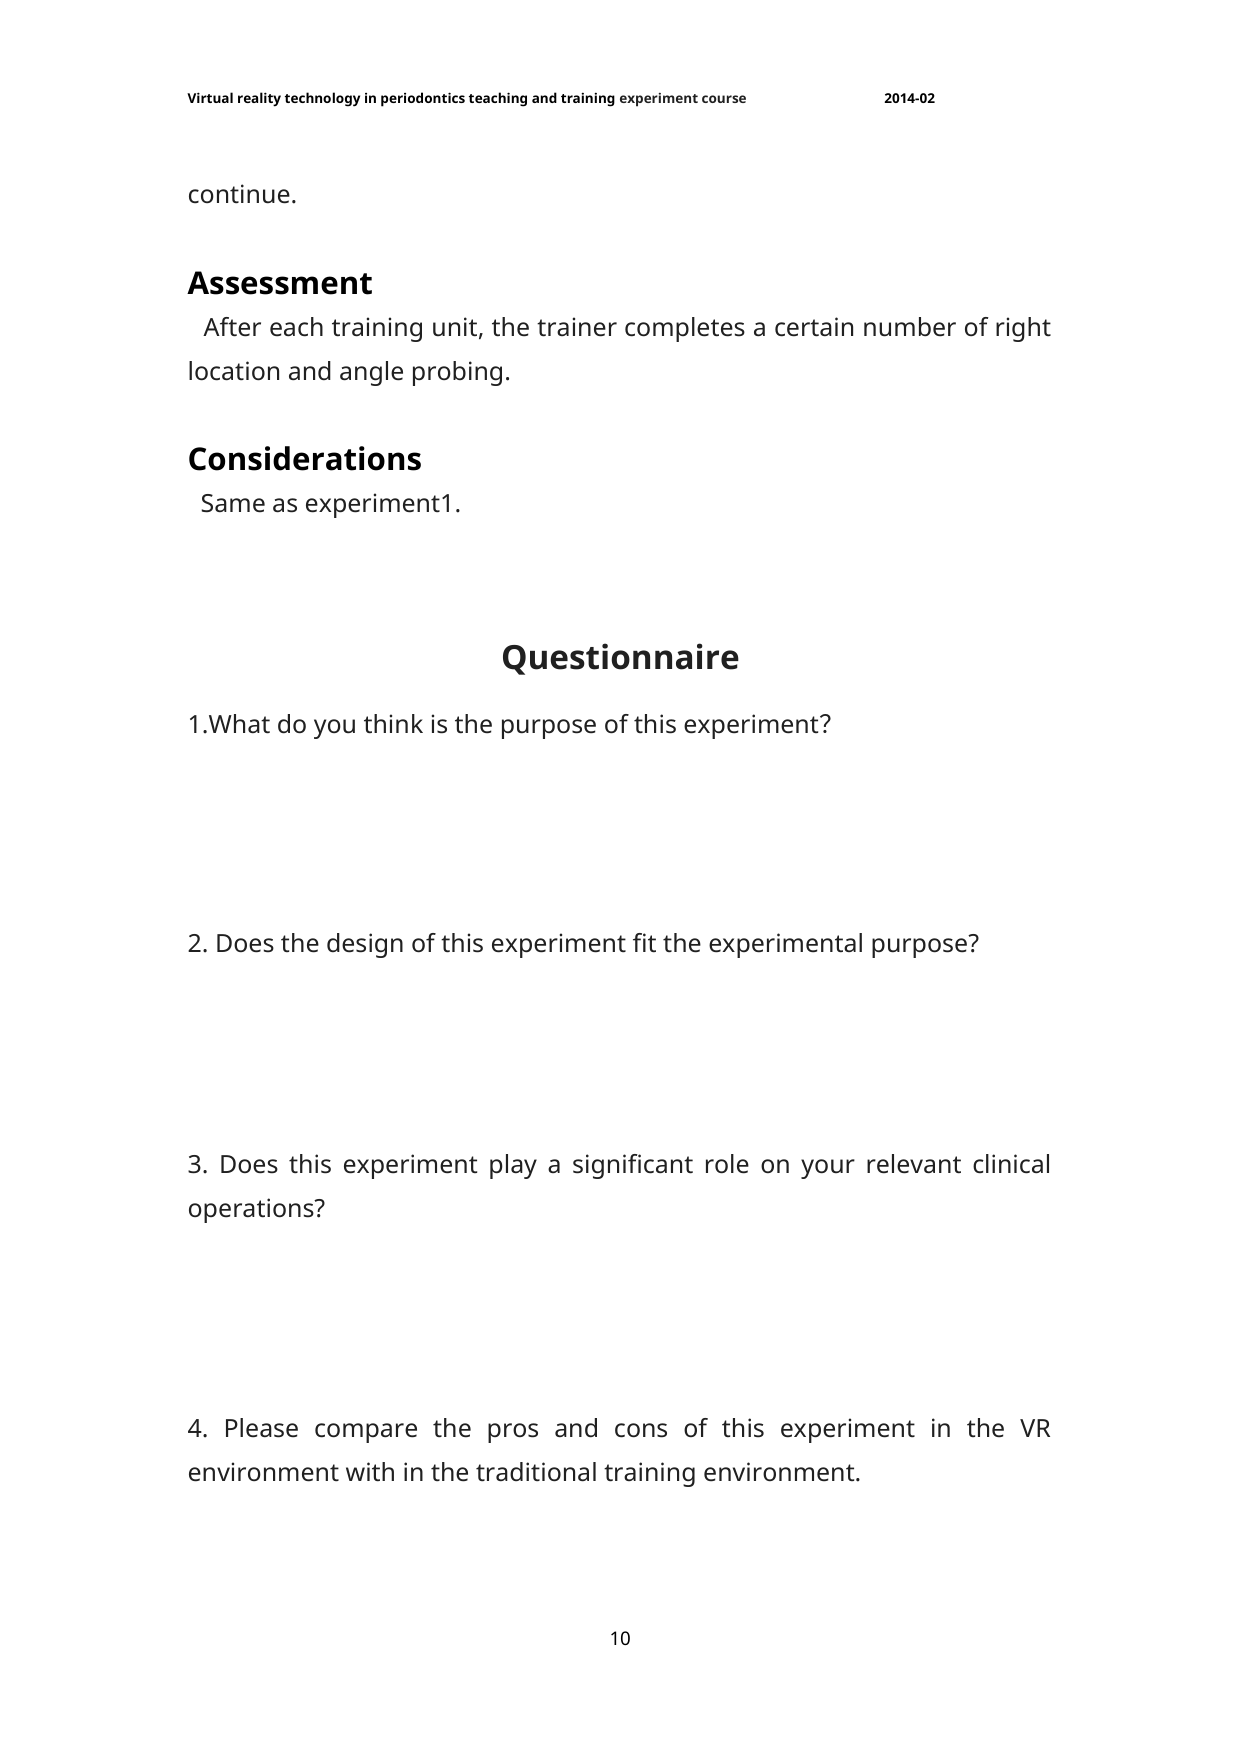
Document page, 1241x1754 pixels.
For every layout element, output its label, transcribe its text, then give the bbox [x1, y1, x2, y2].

text Assessment [187, 260, 1053, 304]
text 2. Does the design of this experiment fit the experimental purpose? [187, 921, 1053, 965]
text 1.What do you think is the purpose of this experiment？ [187, 701, 1053, 745]
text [187, 172, 1053, 216]
text Same as experiment1. [187, 480, 1053, 524]
text Questionnaire [187, 613, 1053, 701]
text 3. Does this experiment play a significant role on your relevant clinical operations? [187, 1141, 1053, 1229]
text 4. Please compare the pros and cons of this experiment in the VR environment with in the traditional training environment. [187, 1406, 1053, 1494]
text After each training unit, the trainer completes a certain number of right location and angle probing. [187, 304, 1053, 392]
text Considerations [187, 436, 1053, 480]
